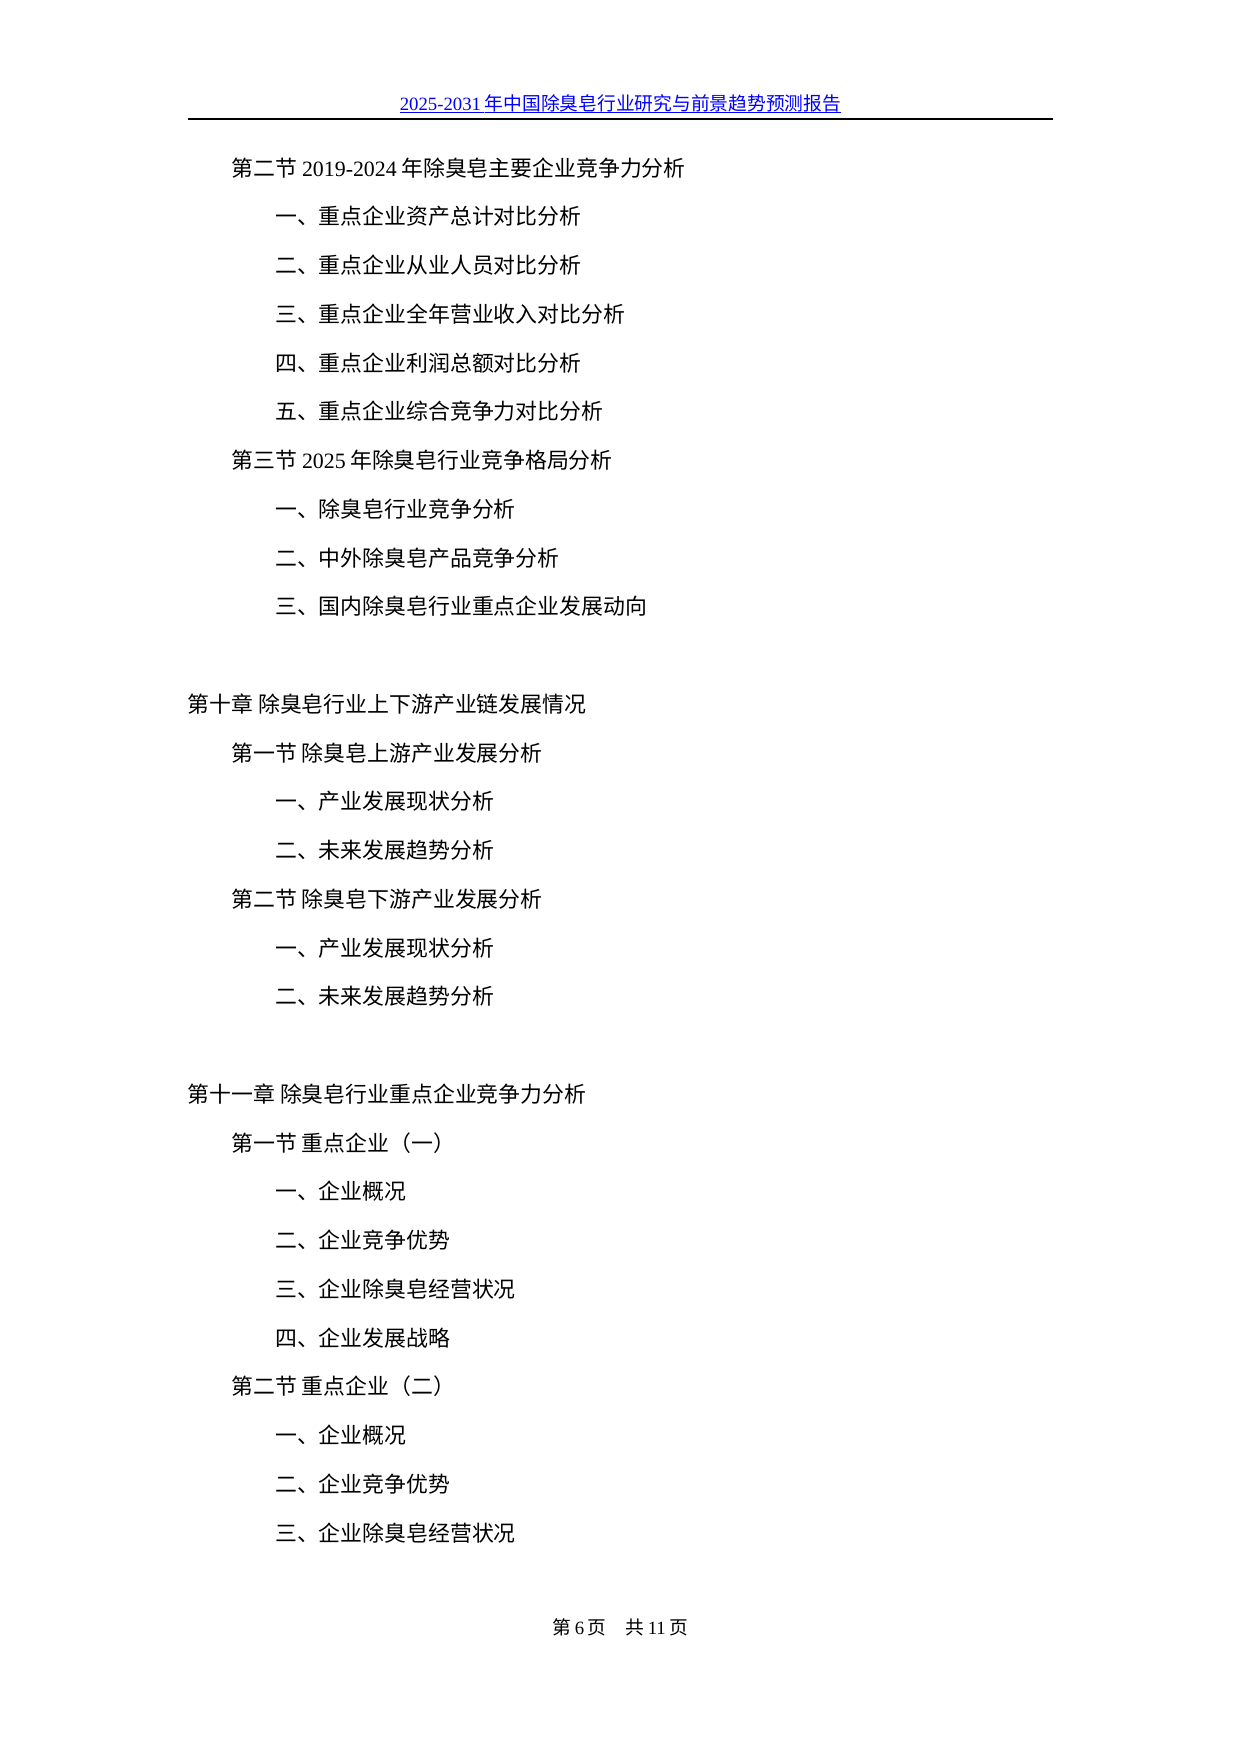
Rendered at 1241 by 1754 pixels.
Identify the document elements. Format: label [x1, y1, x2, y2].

text [187, 150, 1053, 1548]
